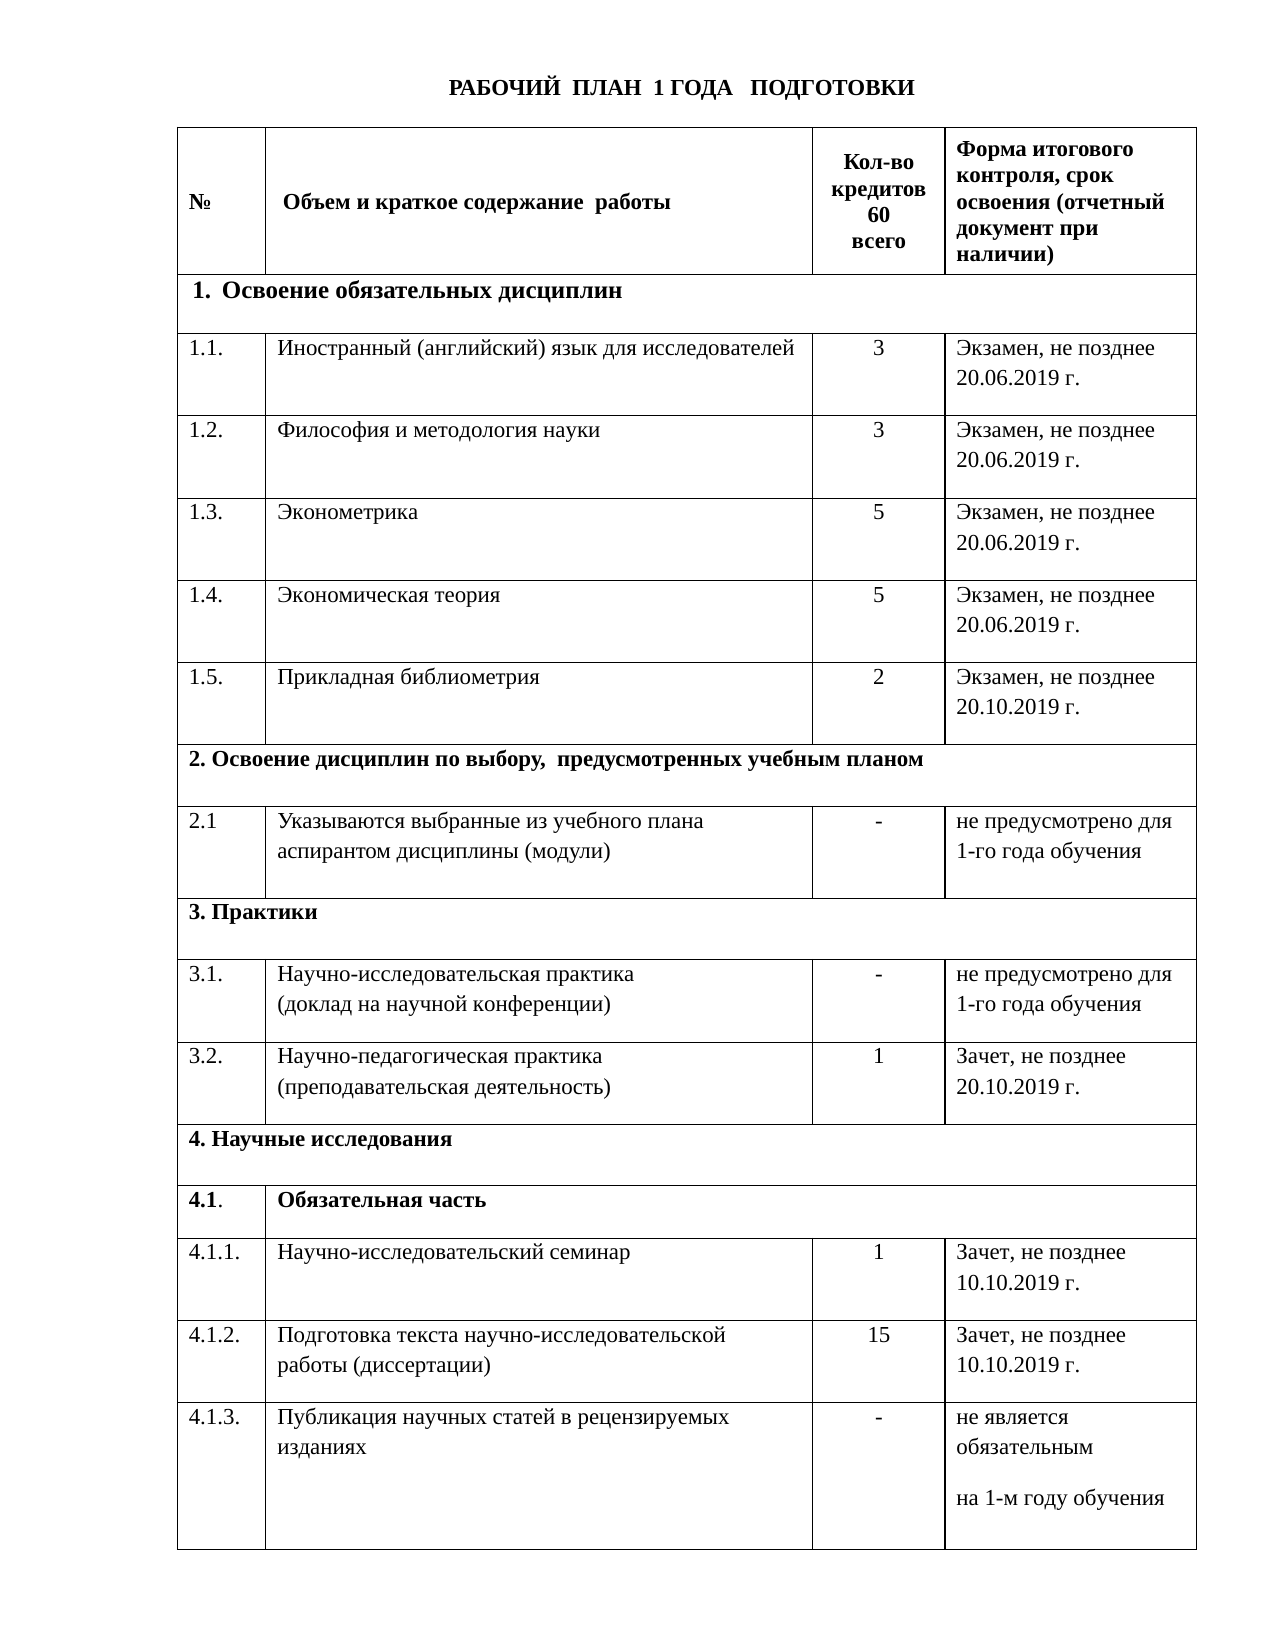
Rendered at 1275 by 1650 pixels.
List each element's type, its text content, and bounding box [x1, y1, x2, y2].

table_cell Зачет, не позднее 20.10.2019 г. [946, 1043, 1196, 1124]
table_cell Научно-педагогическая практика (преподавательская деятельность) [266, 1043, 812, 1124]
table_cell Прикладная библиометрия [266, 663, 812, 744]
table_cell Экзамен, не позднее 20.10.2019 г. [946, 663, 1196, 744]
table_cell 2. Освоение дисциплин по выбору, предусмотренных учебным планом [178, 745, 1196, 806]
table_header Объем и краткое содержание работы [266, 128, 812, 274]
table_cell Подготовка текста научно-исследовательской работы (диссертации) [266, 1321, 812, 1402]
table_cell 2.1 [178, 807, 265, 897]
table_cell Экзамен, не позднее 20.06.2019 г. [946, 499, 1196, 580]
table_cell 3.1. [178, 960, 265, 1042]
table_cell не предусмотрено для 1-го года обучения [946, 807, 1196, 897]
table_cell 3.2. [178, 1043, 265, 1124]
table_cell Экономическая теория [266, 581, 812, 662]
table_cell 1.1. [178, 334, 265, 415]
table_cell 4.1.1. [178, 1239, 265, 1320]
table_cell Научно-исследовательская практика (доклад на научной конференции) [266, 960, 812, 1042]
table_cell 1 [813, 1239, 944, 1320]
table_cell 1.3. [178, 499, 265, 580]
table_cell Публикация научных статей в рецензируемых изданиях [266, 1403, 812, 1549]
table_cell Научно-исследовательский семинар [266, 1239, 812, 1320]
table_cell 3 [813, 334, 944, 415]
table_cell 5 [813, 499, 944, 580]
table_cell 15 [813, 1321, 944, 1402]
table_cell 4.1.2. [178, 1321, 265, 1402]
table_cell - [813, 1403, 944, 1549]
table_cell Указываются выбранные из учебного плана аспирантом дисциплины (модули) [266, 807, 812, 897]
table_header № [178, 128, 265, 274]
table_cell Зачет, не позднее 10.10.2019 г. [946, 1239, 1196, 1320]
table_cell 3 [813, 416, 944, 497]
table_cell 4.1.3. [178, 1403, 265, 1549]
table_cell не является обязательным на 1-м году обучения [946, 1403, 1196, 1549]
table_cell Освоение обязательных дисциплин [178, 275, 1196, 333]
table_cell 1.4. [178, 581, 265, 662]
table_cell 3. Практики [178, 899, 1196, 959]
table_cell 4. Научные исследования [178, 1125, 1196, 1185]
table_cell Философия и методология науки [266, 416, 812, 497]
table_cell Обязательная часть [266, 1186, 1196, 1237]
table_cell Экзамен, не позднее 20.06.2019 г. [946, 416, 1196, 497]
table_cell - [813, 960, 944, 1042]
table_cell не предусмотрено для 1-го года обучения [946, 960, 1196, 1042]
table_header Форма итогового контроля, срок освоения (отчетный документ при наличии) [946, 128, 1196, 274]
table_cell Иностранный (английский) язык для исследователей [266, 334, 812, 415]
text РАБОЧИЙ ПЛАН 1 ГОДА ПОДГОТОВКИ [177, 74, 1186, 100]
table_cell 4.1. [178, 1186, 265, 1237]
table_cell 1.5. [178, 663, 265, 744]
table_cell 5 [813, 581, 944, 662]
table_cell Эконометрика [266, 499, 812, 580]
table_cell Экзамен, не позднее 20.06.2019 г. [946, 581, 1196, 662]
table_cell 1 [813, 1043, 944, 1124]
table_cell Зачет, не позднее 10.10.2019 г. [946, 1321, 1196, 1402]
table_header Кол-во кредитов 60 всего [813, 128, 944, 274]
table_cell - [813, 807, 944, 897]
table_cell 2 [813, 663, 944, 744]
table_cell 1.2. [178, 416, 265, 497]
table_cell Экзамен, не позднее 20.06.2019 г. [946, 334, 1196, 415]
